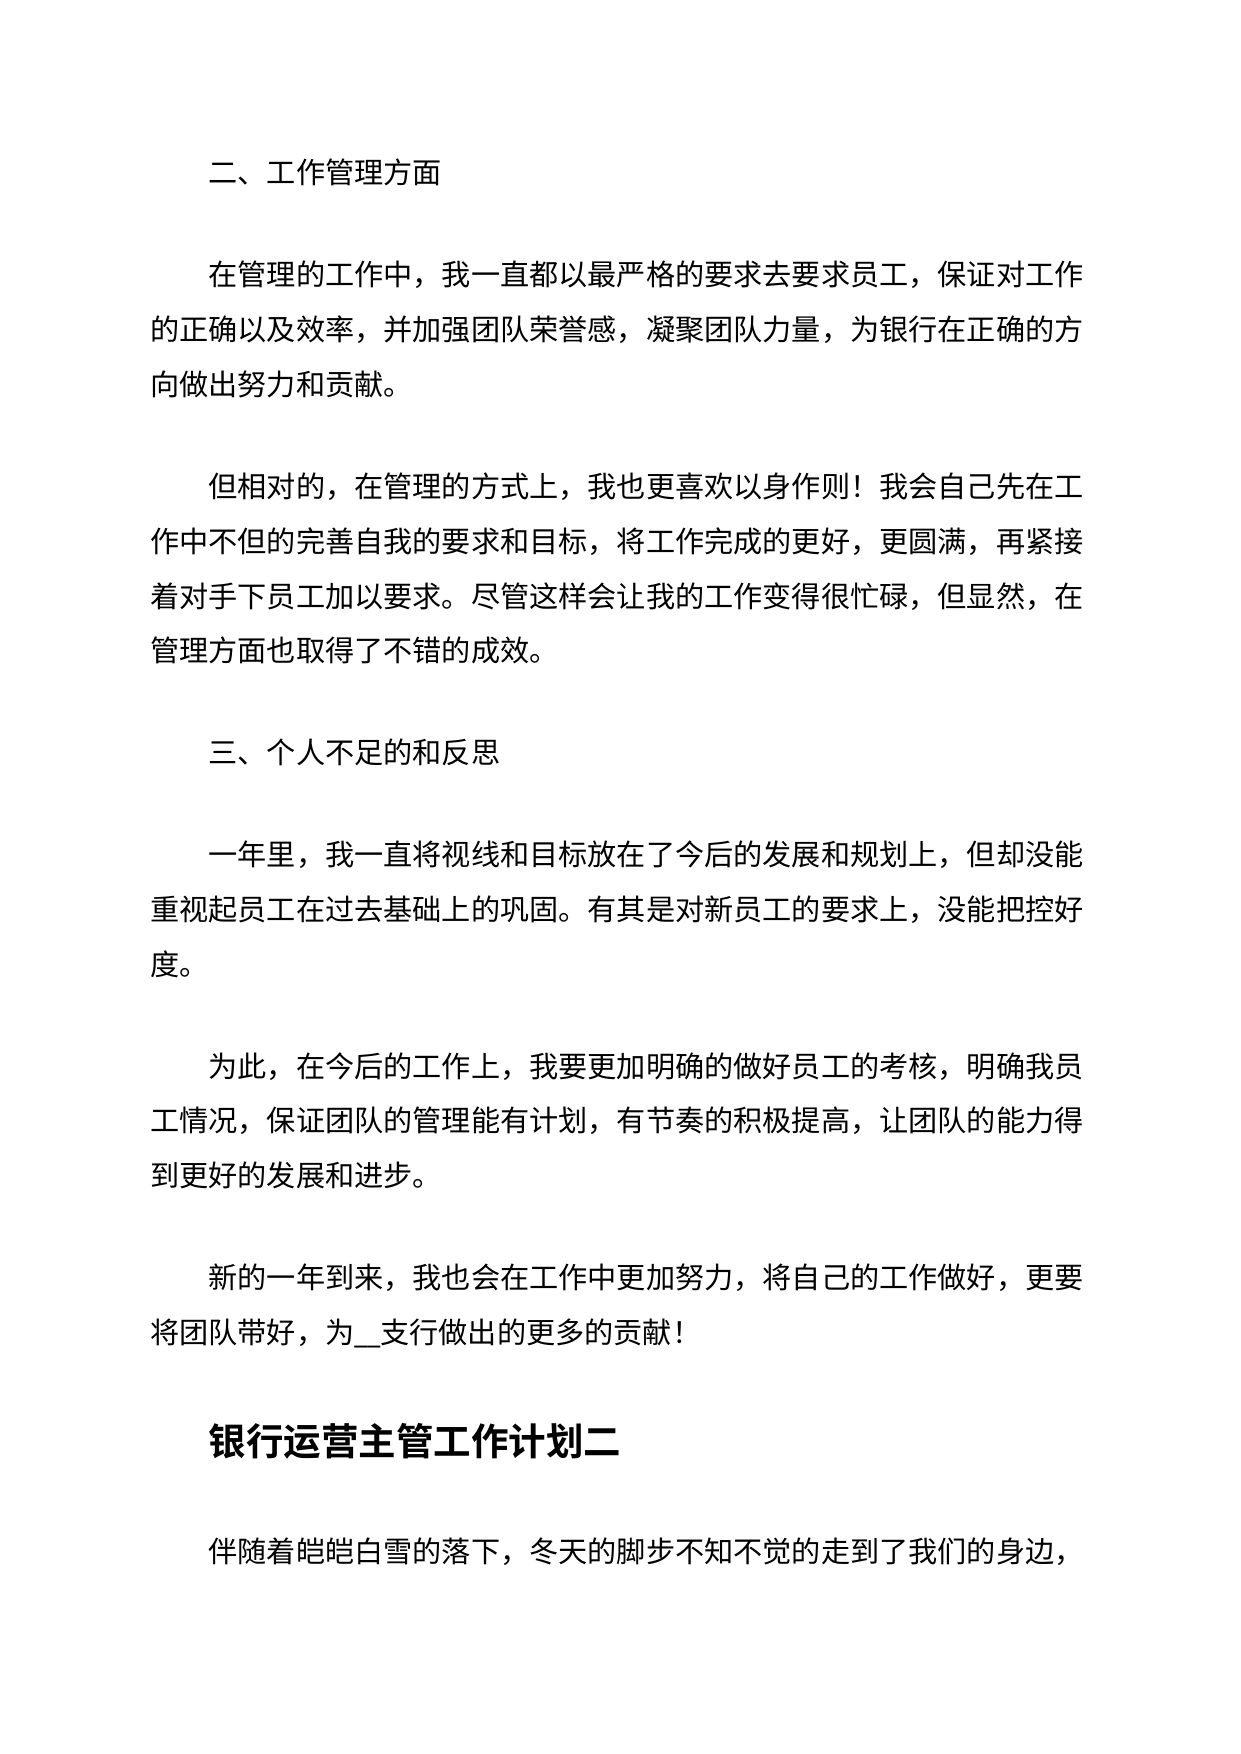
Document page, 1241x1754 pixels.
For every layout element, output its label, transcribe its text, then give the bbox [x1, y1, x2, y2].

text 在管理的工作中，我一直都以最严格的要求去要求员工，保证对工作的正确以及效率，并加强团队荣誉感，凝聚团队力量，为银行在正确的方向做出努力和贡献。 [150, 252, 1090, 404]
text 为此，在今后的工作上，我要更加明确的做好员工的考核，明确我员工情况，保证团队的管理能有计划，有节奏的积极提高，让团队的能力得到更好的发展和进步。 [150, 1043, 1090, 1195]
text 二、工作管理方面 [150, 150, 1090, 192]
text 三、个人不足的和反思 [150, 730, 1090, 772]
text 但相对的，在管理的方式上，我也更喜欢以身作则！我会自己先在工作中不但的完善自我的要求和目标，将工作完成的更好，更圆满，再紧接着对手下员工加以要求。尽管这样会让我的工作变得很忙碌，但显然，在管理方面也取得了不错的成效。 [150, 463, 1090, 670]
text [150, 1529, 1090, 1571]
text 银行运营主管工作计划二 [150, 1412, 1090, 1466]
text 新的一年到来，我也会在工作中更加努力，将自己的工作做好，更要将团队带好，为__支行做出的更多的贡献！ [150, 1255, 1090, 1352]
text 一年里，我一直将视线和目标放在了今后的发展和规划上，但却没能重视起员工在过去基础上的巩固。有其是对新员工的要求上，没能把控好度。 [150, 832, 1090, 984]
